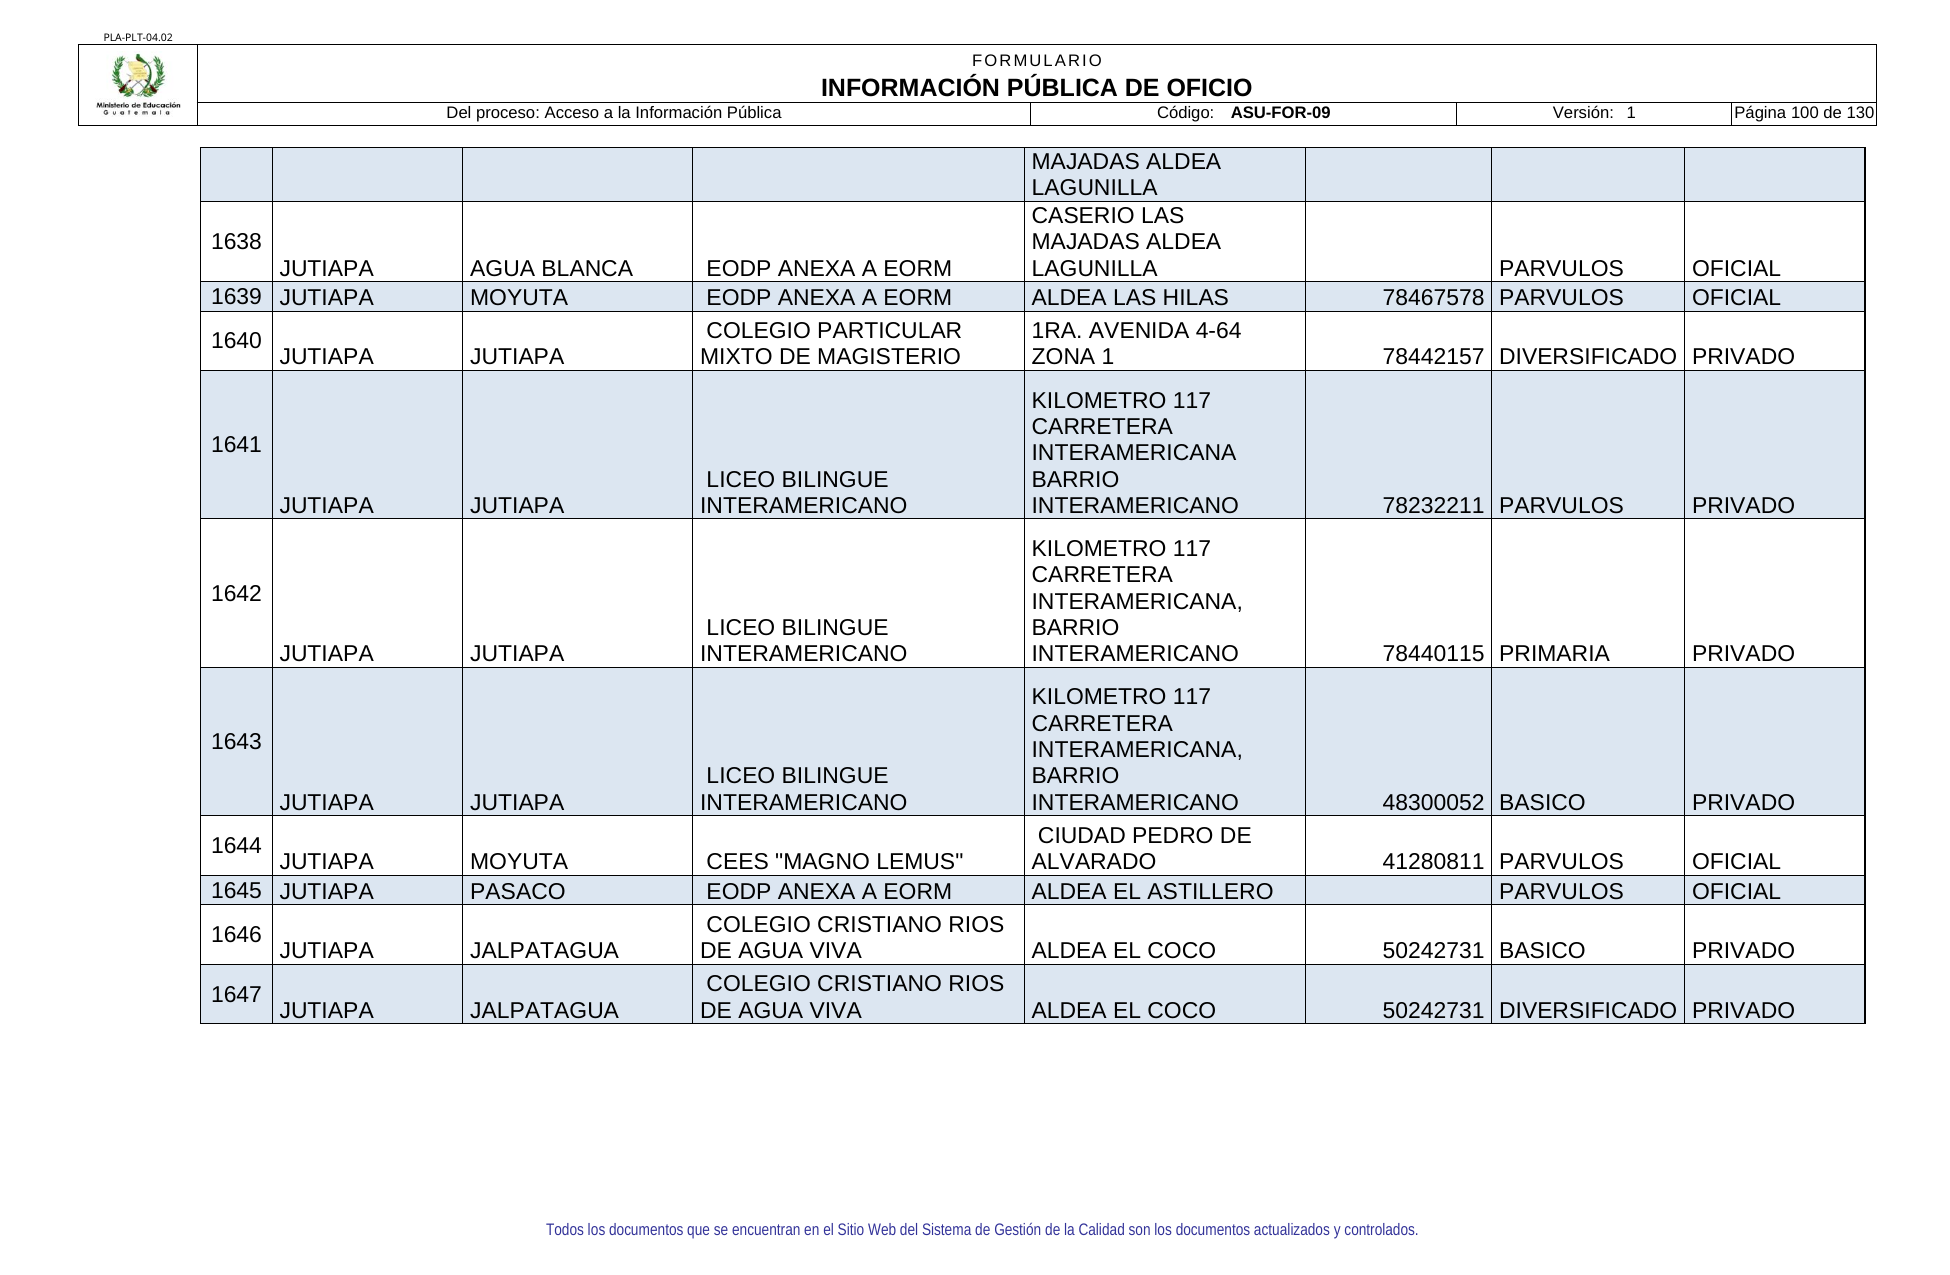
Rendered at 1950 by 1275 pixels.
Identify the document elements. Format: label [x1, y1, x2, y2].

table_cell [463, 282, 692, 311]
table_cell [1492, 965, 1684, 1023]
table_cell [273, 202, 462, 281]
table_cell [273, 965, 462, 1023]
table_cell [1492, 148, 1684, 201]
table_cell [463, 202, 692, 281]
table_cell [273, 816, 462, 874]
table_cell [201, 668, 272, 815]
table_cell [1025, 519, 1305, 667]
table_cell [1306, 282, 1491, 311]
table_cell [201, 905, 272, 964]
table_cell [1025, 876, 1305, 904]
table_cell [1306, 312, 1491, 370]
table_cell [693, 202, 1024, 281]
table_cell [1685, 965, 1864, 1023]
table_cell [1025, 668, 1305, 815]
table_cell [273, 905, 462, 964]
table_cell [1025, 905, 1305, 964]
picture [95, 51, 181, 117]
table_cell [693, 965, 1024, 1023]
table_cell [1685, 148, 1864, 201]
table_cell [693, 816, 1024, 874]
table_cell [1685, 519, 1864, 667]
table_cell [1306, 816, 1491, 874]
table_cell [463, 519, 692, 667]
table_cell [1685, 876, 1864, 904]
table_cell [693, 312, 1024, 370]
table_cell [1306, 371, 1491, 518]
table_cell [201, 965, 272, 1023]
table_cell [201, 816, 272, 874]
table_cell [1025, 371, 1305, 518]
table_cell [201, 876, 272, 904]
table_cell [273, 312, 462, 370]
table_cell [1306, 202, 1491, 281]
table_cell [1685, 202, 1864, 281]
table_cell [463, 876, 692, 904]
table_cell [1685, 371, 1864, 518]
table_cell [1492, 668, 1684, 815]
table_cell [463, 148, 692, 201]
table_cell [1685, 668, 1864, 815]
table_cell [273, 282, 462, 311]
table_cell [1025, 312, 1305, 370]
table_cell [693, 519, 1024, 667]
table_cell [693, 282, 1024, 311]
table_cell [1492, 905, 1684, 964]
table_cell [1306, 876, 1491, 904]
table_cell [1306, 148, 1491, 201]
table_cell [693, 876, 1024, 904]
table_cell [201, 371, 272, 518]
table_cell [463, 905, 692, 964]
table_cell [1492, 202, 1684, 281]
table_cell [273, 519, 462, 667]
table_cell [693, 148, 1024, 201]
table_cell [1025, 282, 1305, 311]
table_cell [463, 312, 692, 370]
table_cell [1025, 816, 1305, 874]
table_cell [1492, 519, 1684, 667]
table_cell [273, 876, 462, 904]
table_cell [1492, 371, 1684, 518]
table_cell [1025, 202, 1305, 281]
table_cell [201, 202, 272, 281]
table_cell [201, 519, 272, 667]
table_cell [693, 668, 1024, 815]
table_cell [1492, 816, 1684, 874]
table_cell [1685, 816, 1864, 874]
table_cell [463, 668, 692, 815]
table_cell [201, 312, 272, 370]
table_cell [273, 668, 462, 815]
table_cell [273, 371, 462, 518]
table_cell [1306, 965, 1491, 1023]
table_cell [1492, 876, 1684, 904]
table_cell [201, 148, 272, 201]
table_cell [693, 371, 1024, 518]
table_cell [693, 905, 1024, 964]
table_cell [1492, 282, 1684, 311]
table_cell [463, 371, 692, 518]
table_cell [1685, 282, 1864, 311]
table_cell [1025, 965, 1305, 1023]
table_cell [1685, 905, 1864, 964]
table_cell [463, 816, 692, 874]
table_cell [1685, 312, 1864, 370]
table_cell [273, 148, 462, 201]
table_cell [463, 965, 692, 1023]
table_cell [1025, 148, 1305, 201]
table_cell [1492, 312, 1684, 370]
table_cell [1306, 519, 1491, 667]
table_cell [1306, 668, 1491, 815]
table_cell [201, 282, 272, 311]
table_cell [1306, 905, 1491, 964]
